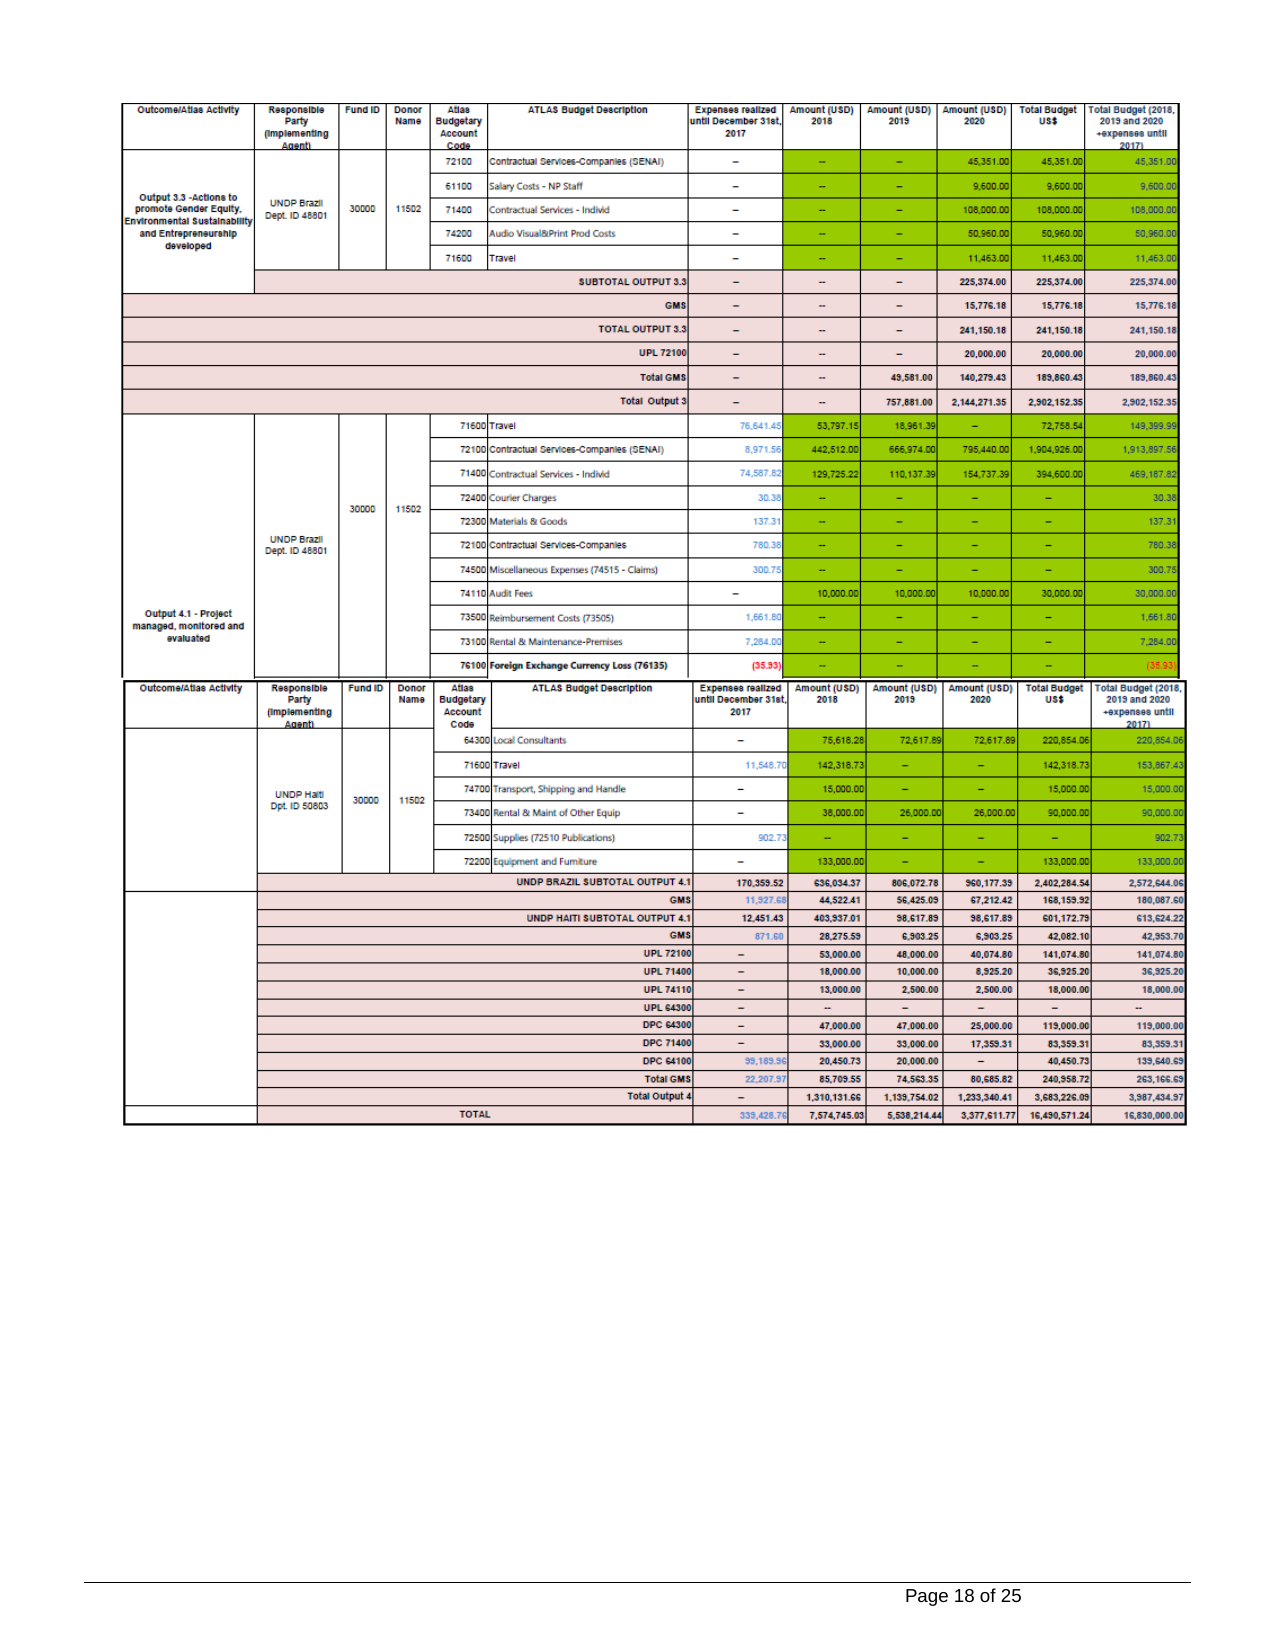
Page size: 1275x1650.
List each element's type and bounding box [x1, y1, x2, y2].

picture [121, 103, 1188, 1129]
